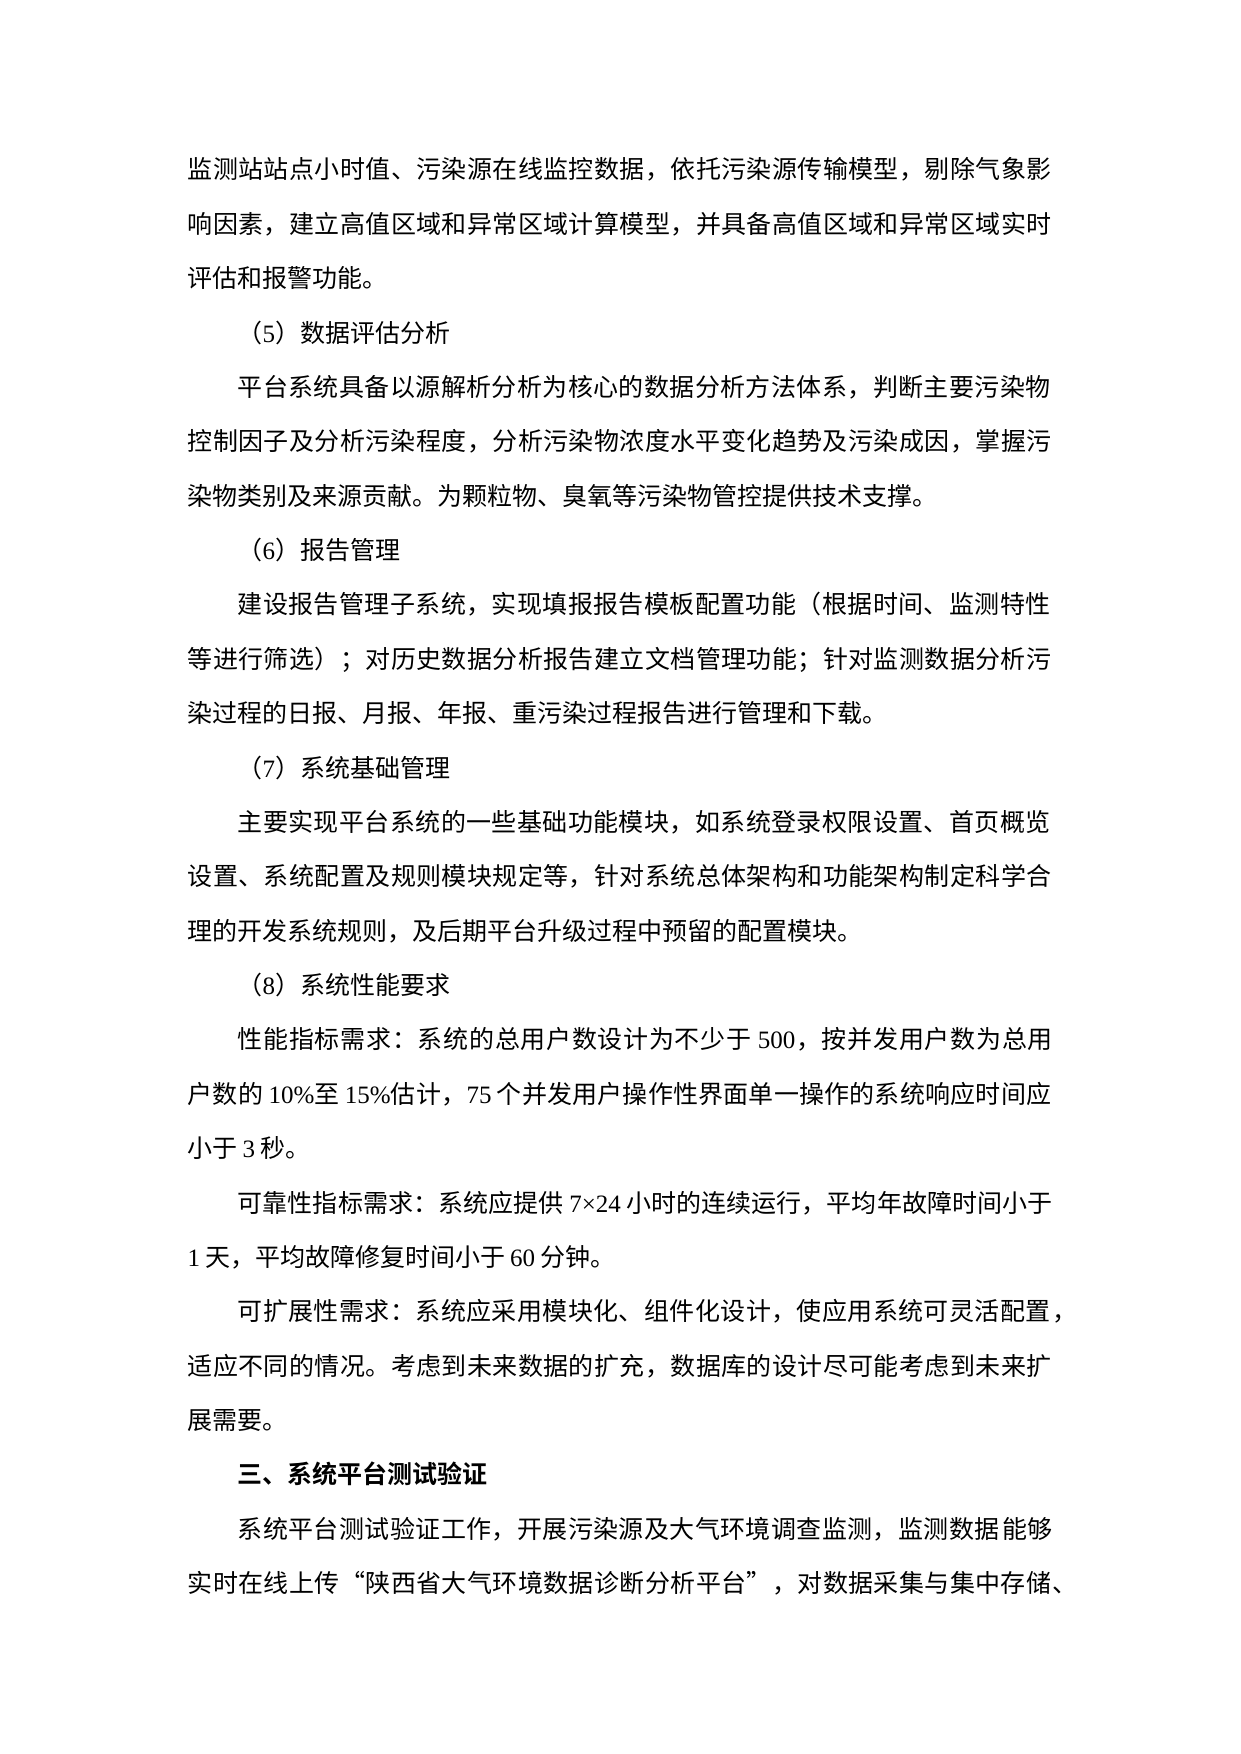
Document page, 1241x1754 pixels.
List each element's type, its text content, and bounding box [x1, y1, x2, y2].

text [187, 150, 1053, 295]
text 平台系统具备以源解析分析为核心的数据分析方法体系，判断主要污染物控制因子及分析污染程度，分析污染物浓度水平变化趋势及污染成因，掌握污染物类别及来源贡献。为颗粒物、臭氧等污染物管控提供技术支撑。 [187, 367, 1053, 512]
text 主要实现平台系统的一些基础功能模块，如系统登录权限设置、首页概览设置、系统配置及规则模块规定等，针对系统总体架构和功能架构制定科学合理的开发系统规则，及后期平台升级过程中预留的配置模块。 [187, 802, 1053, 947]
text （5）数据评估分析 [187, 313, 1053, 349]
text 三、系统平台测试验证 [187, 1455, 1053, 1491]
text （8）系统性能要求 [187, 966, 1053, 1002]
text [187, 1509, 1053, 1600]
text 建设报告管理子系统，实现填报报告模板配置功能（根据时间、监测特性等进行筛选）；对历史数据分析报告建立文档管理功能；针对监测数据分析污染过程的日报、月报、年报、重污染过程报告进行管理和下载。 [187, 585, 1053, 730]
text （7）系统基础管理 [187, 748, 1053, 784]
text 可靠性指标需求：系统应提供7×24小时的连续运行，平均年故障时间小于1天，平均故障修复时间小于60分钟。 [187, 1183, 1053, 1274]
text 性能指标需求：系统的总用户数设计为不少于500，按并发用户数为总用户数的10%至15%估计，75个并发用户操作性界面单一操作的系统响应时间应小于3秒。 [187, 1020, 1053, 1165]
text （6）报告管理 [187, 531, 1053, 567]
text 可扩展性需求：系统应采用模块化、组件化设计，使应用系统可灵活配置，适应不同的情况。考虑到未来数据的扩充，数据库的设计尽可能考虑到未来扩展需要。 [187, 1292, 1053, 1437]
